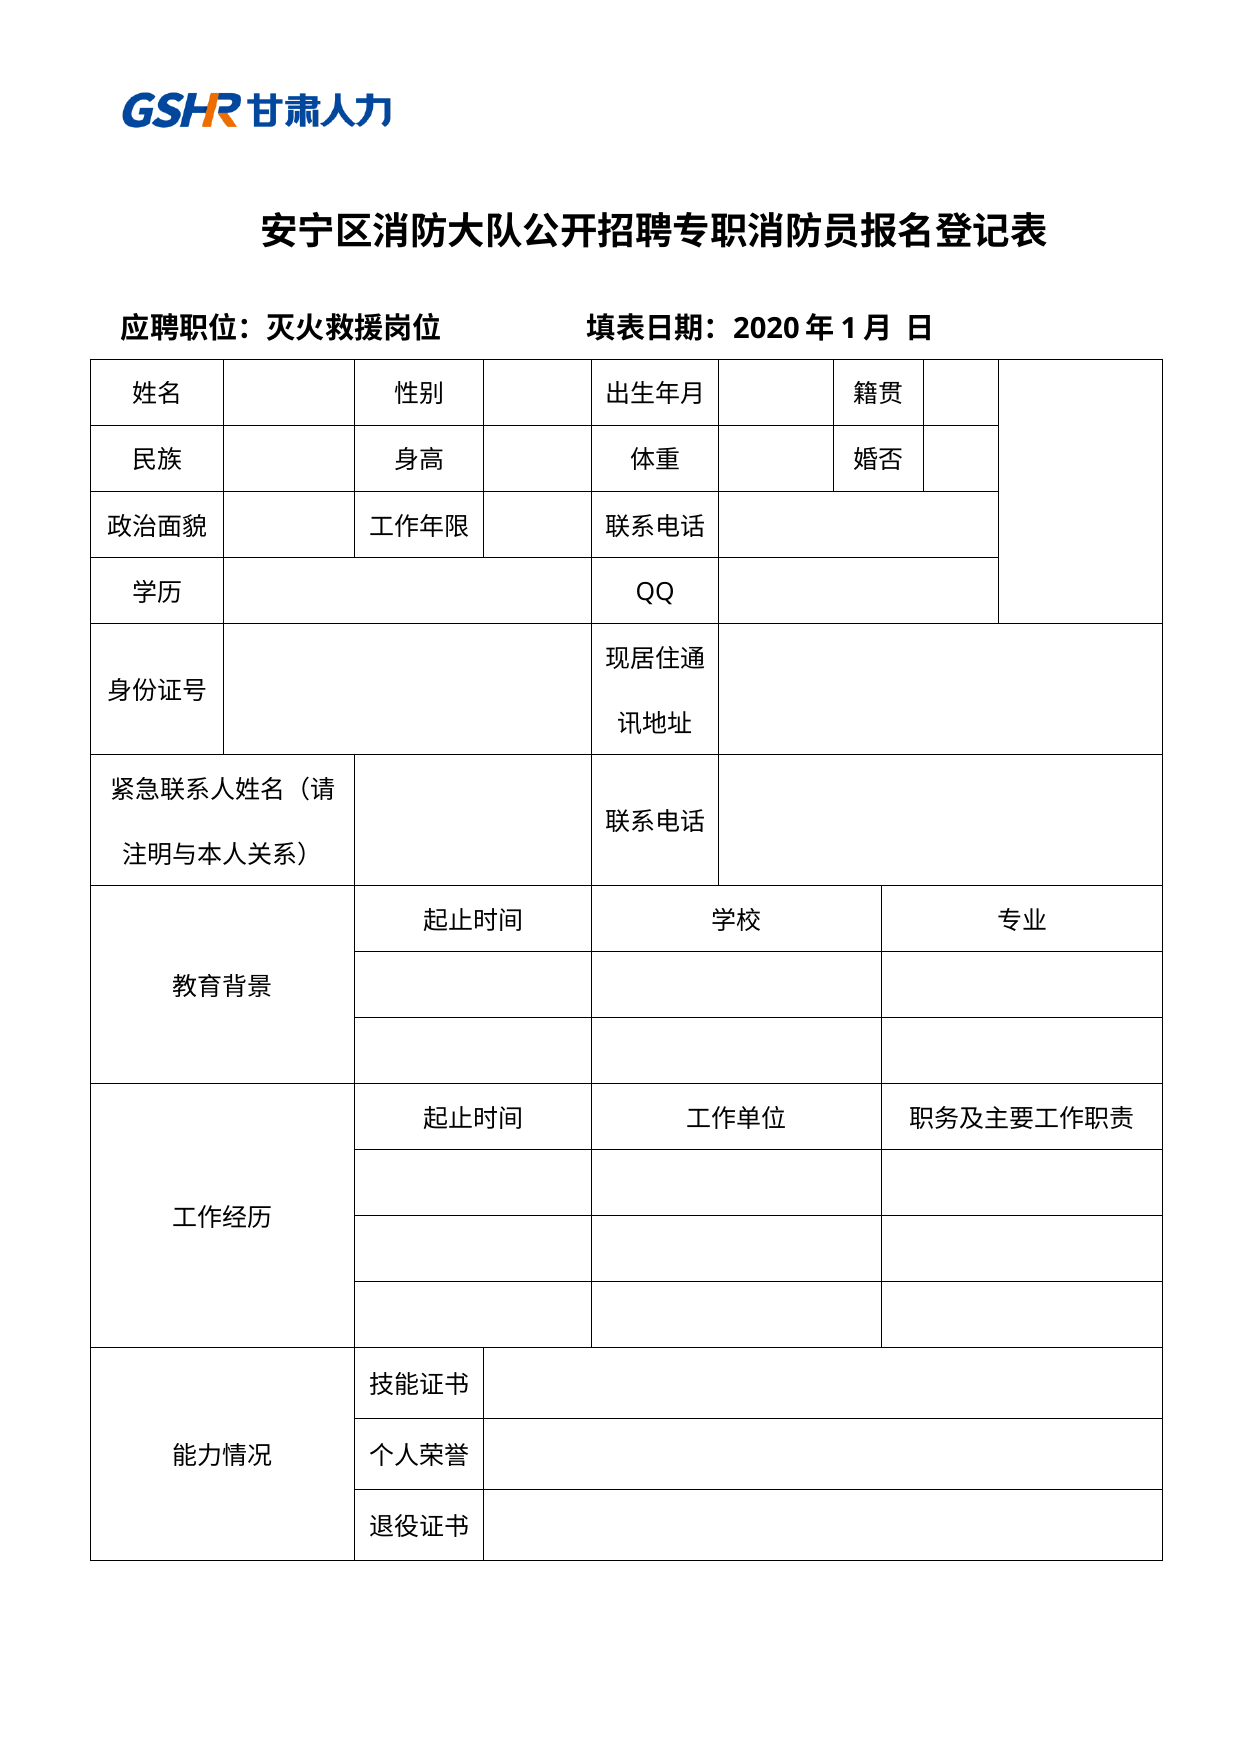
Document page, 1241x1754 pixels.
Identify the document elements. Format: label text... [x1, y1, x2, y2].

table_header [484, 360, 591, 424]
table_header [924, 360, 998, 424]
table_cell [484, 1348, 1162, 1418]
table_cell 紧急联系人姓名（请注明与本人关系） [91, 755, 354, 885]
table_cell [224, 624, 591, 754]
table_cell [882, 1150, 1162, 1215]
table_cell [924, 426, 998, 491]
table_cell 退役证书 [355, 1490, 483, 1559]
table_cell [484, 1419, 1162, 1489]
table_header 性别 [355, 360, 483, 424]
table_cell 婚否 [834, 426, 923, 491]
table_cell [484, 492, 591, 557]
table_cell 体重 [592, 426, 718, 491]
table_cell 联系电话 [592, 755, 718, 885]
table_cell 现居住通讯地址 [592, 624, 718, 754]
table_cell 技能证书 [355, 1348, 483, 1418]
table_cell [592, 1282, 881, 1347]
table_header 籍贯 [834, 360, 923, 424]
table_cell [224, 558, 591, 623]
table_cell [355, 1282, 591, 1347]
table_cell [882, 1282, 1162, 1347]
table_cell [882, 952, 1162, 1017]
table_header [719, 360, 833, 424]
table_cell [484, 1490, 1162, 1559]
table_cell [355, 952, 591, 1017]
table_cell [719, 492, 998, 557]
table_cell 起止时间 [355, 886, 591, 951]
table_cell [224, 492, 354, 557]
table_cell [355, 1150, 591, 1215]
table_header [224, 360, 354, 424]
table_cell 教育背景 [91, 886, 354, 1083]
table_cell [355, 755, 591, 885]
table_cell 起止时间 [355, 1084, 591, 1149]
table_cell [592, 1216, 881, 1281]
table_cell [719, 624, 1162, 754]
table_cell 工作年限 [355, 492, 483, 557]
table_cell 身份证号 [91, 624, 223, 754]
table_cell 职务及主要工作职责 [882, 1084, 1162, 1149]
table_cell [719, 755, 1162, 885]
table_cell 工作单位 [592, 1084, 881, 1149]
table_cell 身高 [355, 426, 483, 491]
table_header [999, 360, 1162, 623]
table_cell [592, 1150, 881, 1215]
table_cell [719, 558, 998, 623]
table_cell 个人荣誉 [355, 1419, 483, 1489]
text 应聘职位：灭火救援岗位 填表日期：2020年1月 日 [121, 293, 1187, 358]
table_cell [882, 1216, 1162, 1281]
table_cell 学历 [91, 558, 223, 623]
text 安宁区消防大队公开招聘专职消防员报名登记表 [121, 196, 1187, 261]
table_cell 民族 [91, 426, 223, 491]
table_header 出生年月 [592, 360, 718, 424]
table_cell [484, 426, 591, 491]
table_cell [592, 1018, 881, 1083]
table_cell [882, 1018, 1162, 1083]
table_header 姓名 [91, 360, 223, 424]
table_cell 政治面貌 [91, 492, 223, 557]
table_cell 学校 [592, 886, 881, 951]
table_cell [355, 1018, 591, 1083]
picture [120, 90, 393, 129]
table_cell [719, 426, 833, 491]
table_cell 能力情况 [91, 1348, 354, 1559]
table_cell [224, 426, 354, 491]
table_cell [592, 952, 881, 1017]
table_cell 联系电话 [592, 492, 718, 557]
table_cell QQ [592, 558, 718, 623]
table_cell 工作经历 [91, 1084, 354, 1347]
table_cell 专业 [882, 886, 1162, 951]
table_cell [355, 1216, 591, 1281]
